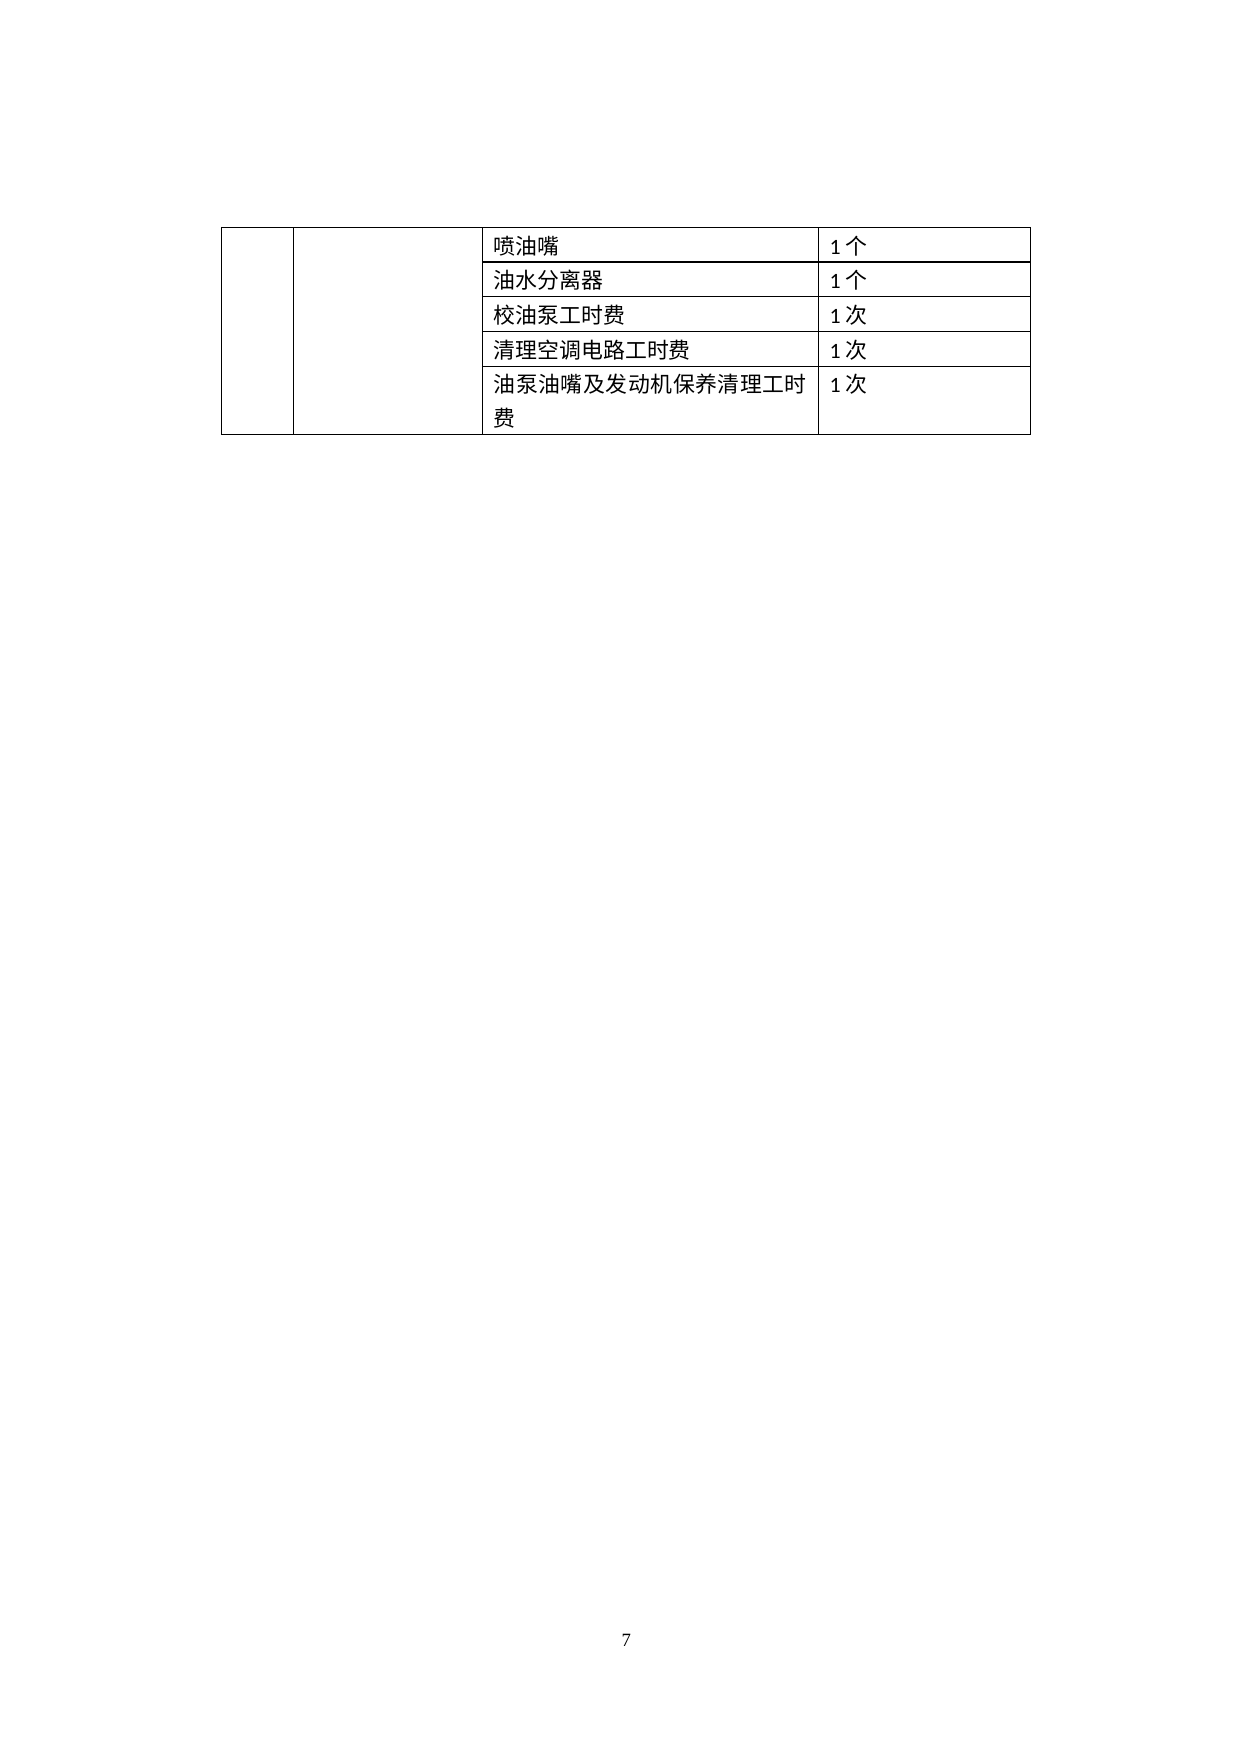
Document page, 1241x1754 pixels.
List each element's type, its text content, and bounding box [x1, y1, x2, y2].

table_cell 清理空调电路工时费 [483, 332, 818, 366]
table_cell 校油泵工时费 [483, 297, 818, 331]
table_cell 油泵油嘴及发动机保养清理工时费 [483, 367, 818, 434]
table_cell 1次 [819, 297, 1030, 331]
table_cell 1次 [819, 367, 1030, 434]
table_cell 1次 [819, 332, 1030, 366]
table_cell 1个 [819, 228, 1030, 261]
table_cell 喷油嘴 [483, 228, 818, 261]
table_cell 油水分离器 [483, 263, 818, 296]
table_cell 1个 [819, 263, 1030, 296]
